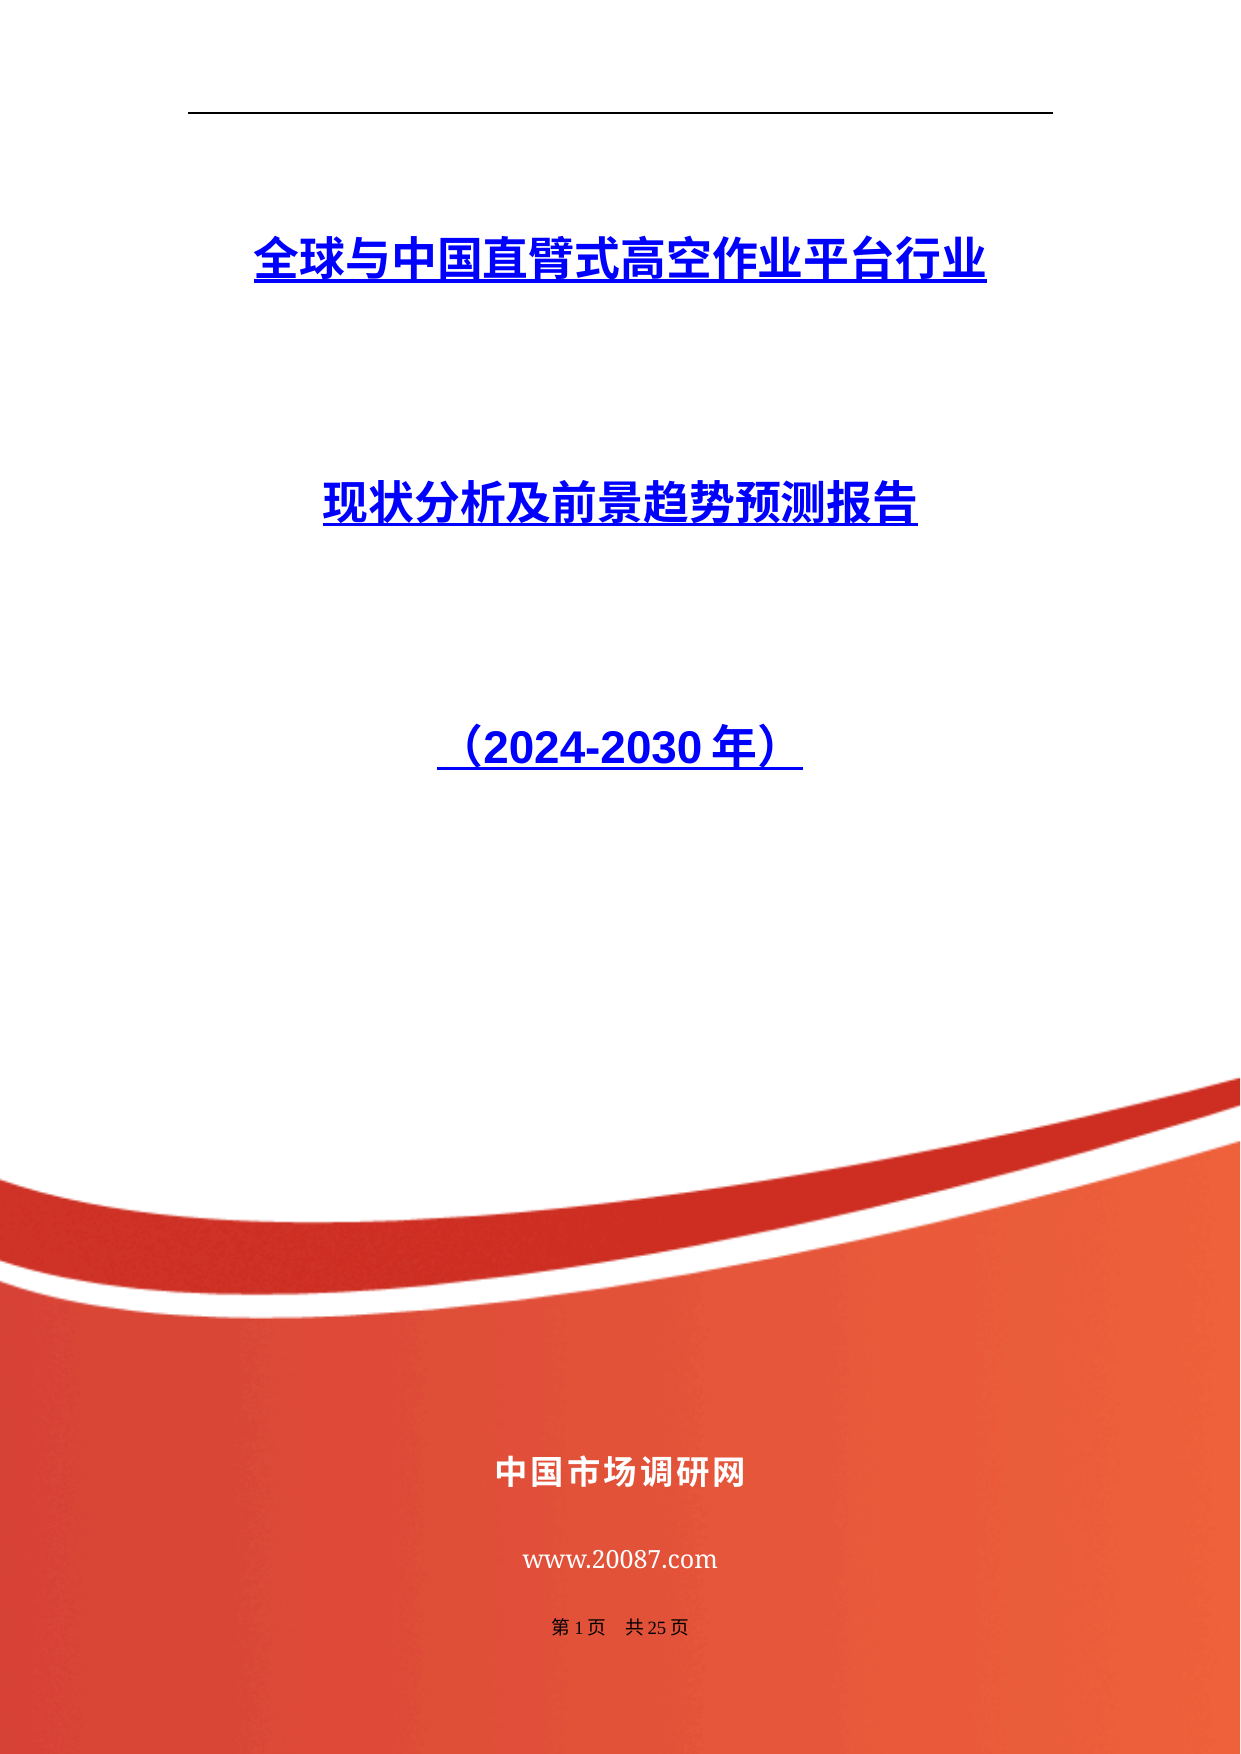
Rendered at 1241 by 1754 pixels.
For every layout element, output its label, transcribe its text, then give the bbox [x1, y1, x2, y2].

text www.20087.com [187, 1526, 1053, 1591]
subtitle 中国市场调研网 [187, 1437, 1053, 1502]
picture [0, 1006, 1241, 1754]
table_header 全球与中国直臂式高空作业平台行业现状分析及前景趋势预测报告（2024-2030年） [188, 207, 1053, 871]
